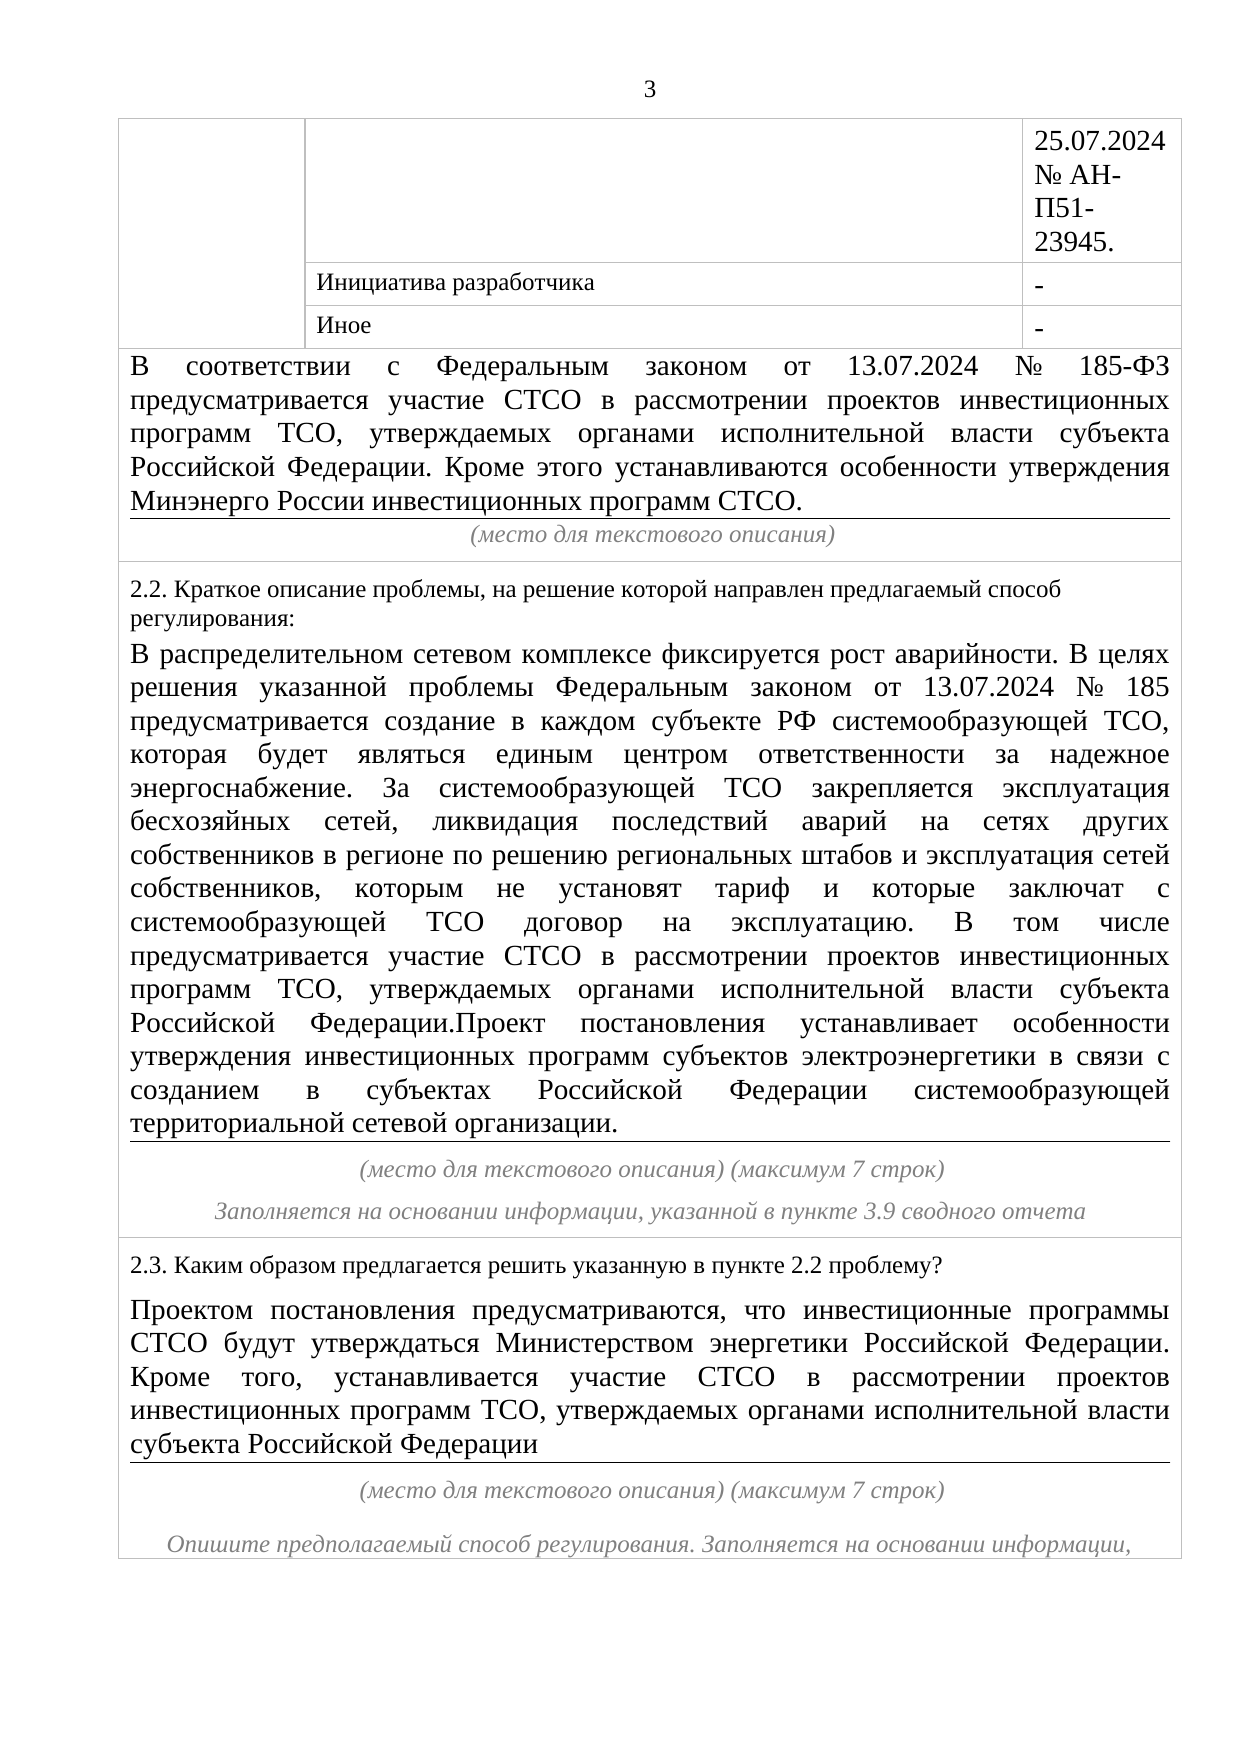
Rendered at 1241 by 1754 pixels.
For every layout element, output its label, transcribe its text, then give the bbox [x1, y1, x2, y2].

table_cell 2.2. Краткое описание проблемы, на решение которой направлен предлагаемый способ регулирования: В распределительном сетевом комплексе фиксируется рост аварийности. В целях решения указанной проблемы Федеральным законом от 13.07.2024 № 185 предусматривается создание в каждом субъекте РФ системообразующей ТСО, которая будет являться единым центром ответственности за надежное энергоснабжение. За системообразующей ТСО закрепляется эксплуатация бесхозяйных сетей, ликвидация последствий аварий на сетях других собственников в регионе по решению региональных штабов и эксплуатация сетей собственников, которым не установят тариф и которые заключат с системообразующей ТСО договор на эксплуатацию. В том числе предусматривается участие СТСО в рассмотрении проектов инвестиционных программ ТСО, утверждаемых органами исполнительной власти субъекта Российской Федерации.Проект постановления устанавливает особенности утверждения инвестиционных программ субъектов электроэнергетики в связи с созданием в субъектах Российской Федерации системообразующей территориальной сетевой организации. (место для текстового описания) (максимум 7 строк) Заполняется на основании информации, указанной в пункте 3.9 сводного отчета [119, 562, 1181, 1237]
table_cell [119, 1238, 1181, 1558]
table_cell - [1023, 263, 1181, 304]
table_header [306, 119, 1022, 262]
table_cell - [1023, 306, 1181, 347]
table_cell В соответствии с Федеральным законом от 13.07.2024 № 185-ФЗ предусматривается участие СТСО в рассмотрении проектов инвестиционных программ ТСО, утверждаемых органами исполнительной власти субъекта Российской Федерации. Кроме этого устанавливаются особенности утверждения Минэнерго России инвестиционных программ СТСО. (место для текстового описания) [119, 349, 1181, 561]
table_cell Инициатива разработчика [306, 263, 1022, 304]
table_cell Иное [306, 306, 1022, 347]
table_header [119, 119, 304, 347]
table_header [1023, 119, 1181, 262]
